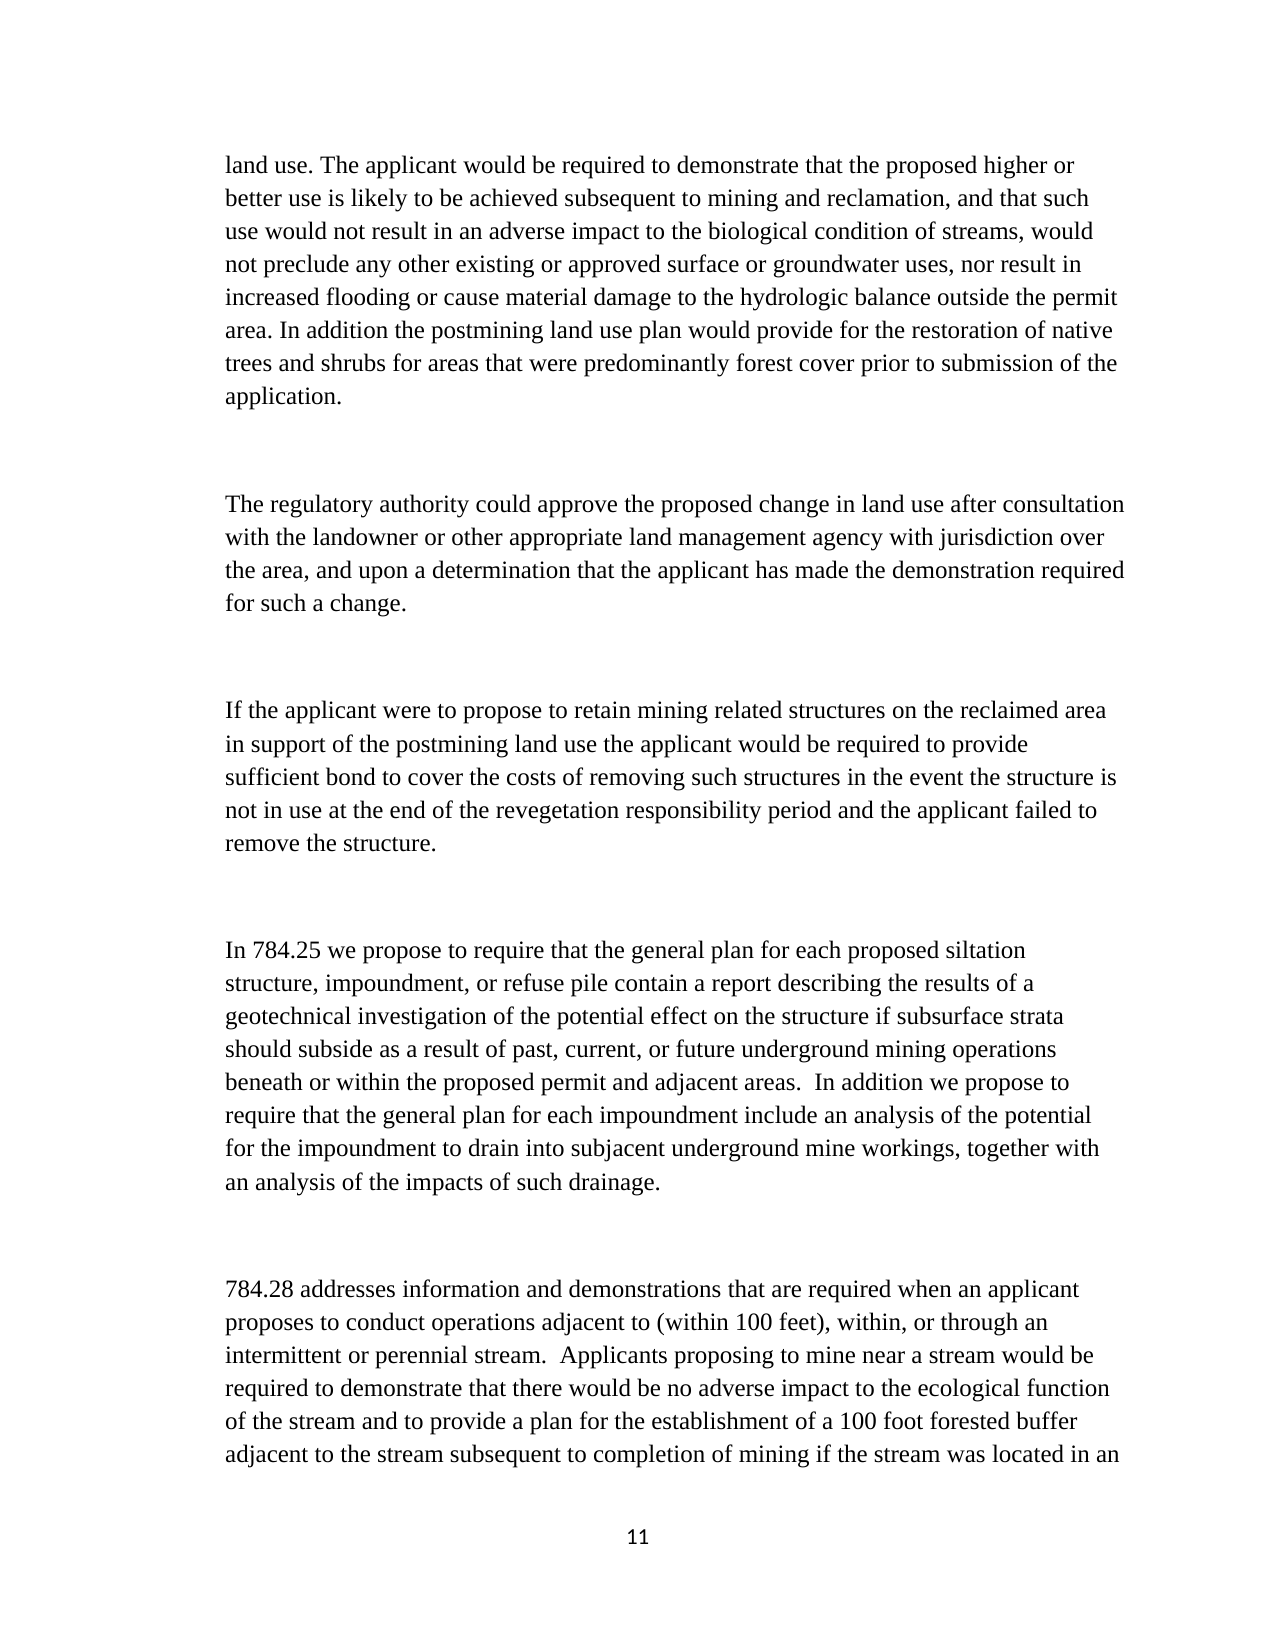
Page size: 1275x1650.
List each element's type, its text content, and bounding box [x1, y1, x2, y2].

text In 784.25 we propose to require that the general plan for each proposed siltation structure, impoundment, or refuse pile contain a report describing the results of a geotechnical investigation of the potential effect on the structure if subsurface strata should subside as a result of past, current, or future underground mining operations beneath or within the proposed permit and adjacent areas. In addition we propose to require that the general plan for each impoundment include an analysis of the potential for the impoundment to drain into subjacent underground mine workings, together with an analysis of the impacts of such drainage. [169, 935, 1125, 1195]
text The regulatory authority could approve the proposed change in land use after consultation with the landowner or other appropriate land management agency with jurisdiction over the area, and upon a determination that the applicant has made the demonstration required for such a change. [169, 489, 1125, 617]
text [169, 150, 1125, 410]
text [169, 1274, 1125, 1468]
text If the applicant were to propose to retain mining related structures on the reclaimed area in support of the postmining land use the applicant would be required to provide sufficient bond to cover the costs of removing such structures in the event the structure is not in use at the end of the revegetation responsibility period and the applicant failed to remove the structure. [169, 696, 1125, 856]
